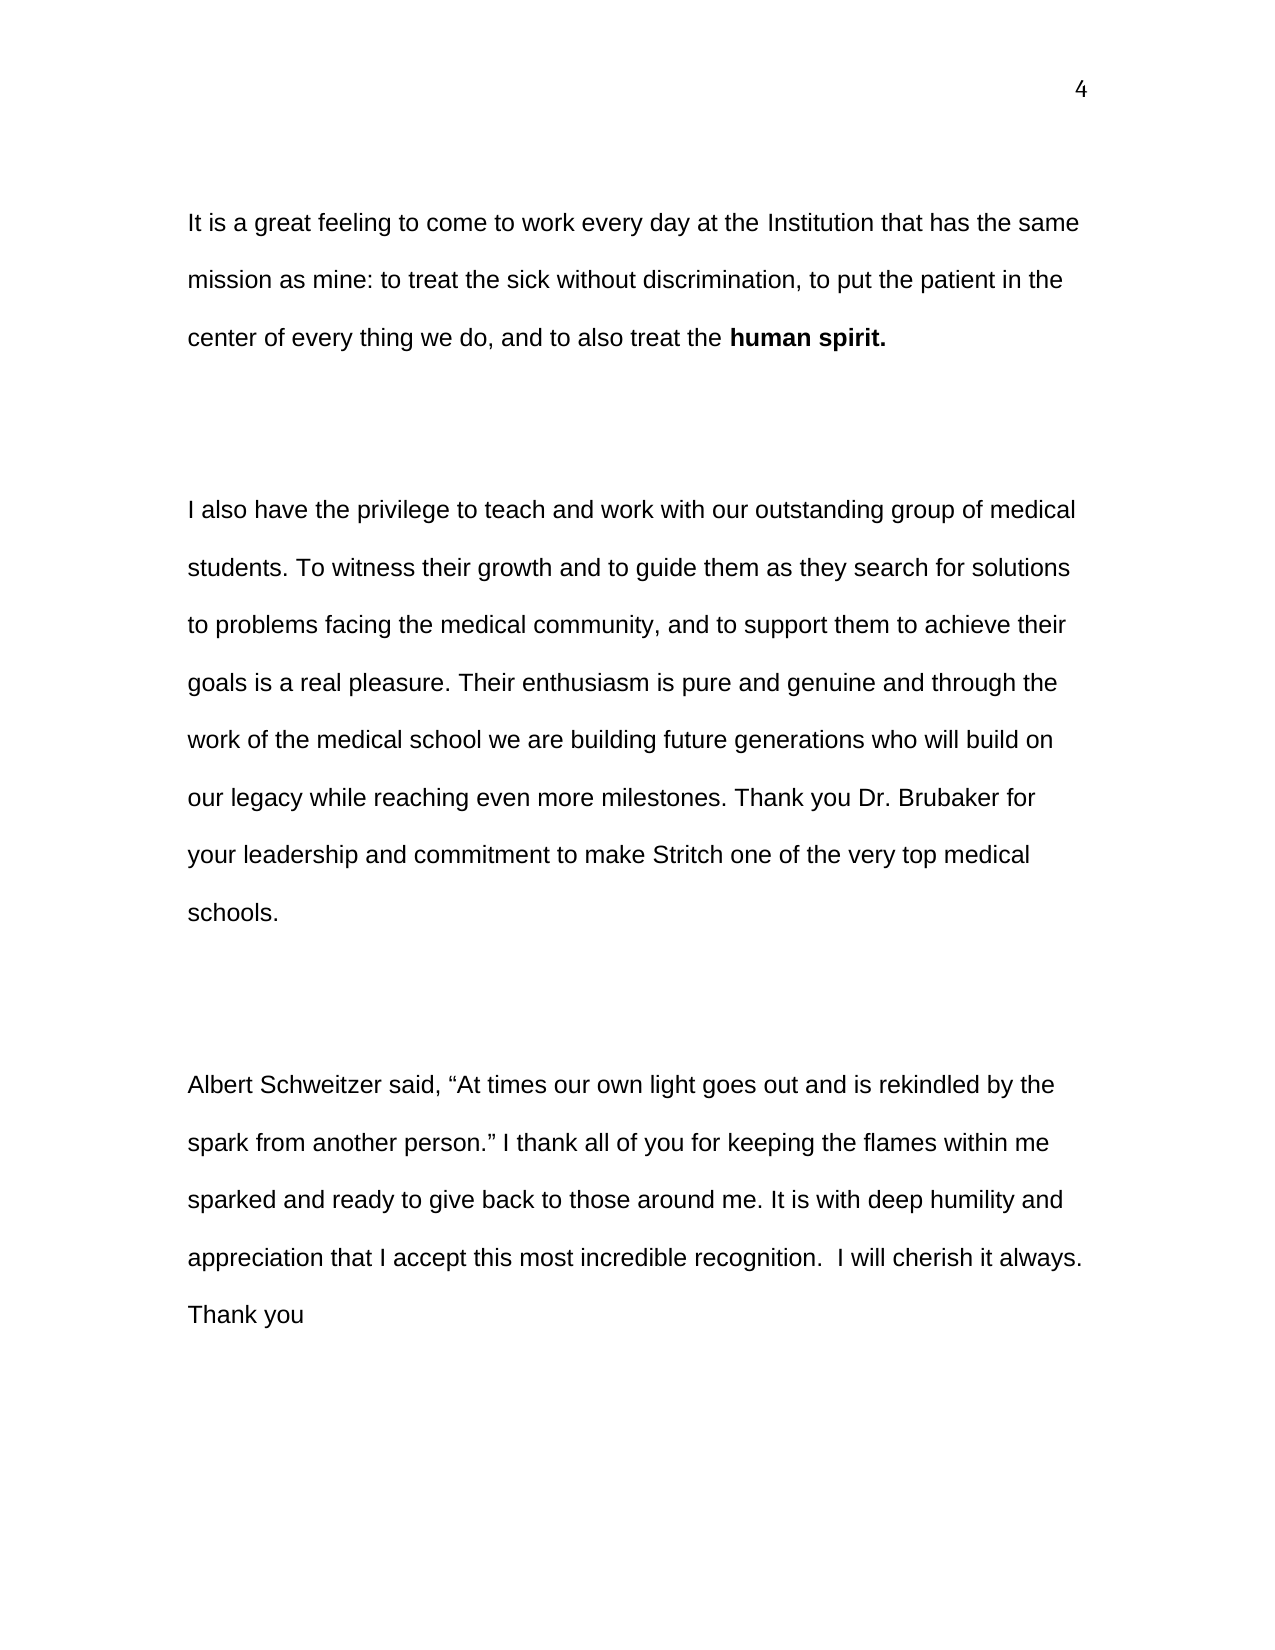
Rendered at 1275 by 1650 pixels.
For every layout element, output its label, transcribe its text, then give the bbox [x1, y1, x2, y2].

text Albert Schweitzer said, “At times our own light goes out and is rekindled by the spark from another person.” I thank all of you for keeping the flames within me sparked and ready to give back to those around me. It is with deep humility and appreciation that I accept this most incredible recognition. I will cherish it always. Thank you [187, 1070, 1087, 1329]
text It is a great feeling to come to work every day at the Institution that has the same mission as mine: to treat the sick without discrimination, to put the patient in the center of every thing we do, and to also treat the human spirit. [187, 207, 1087, 351]
text I also have the privilege to teach and work with our outstanding group of medical students. To witness their growth and to guide them as they search for solutions to problems facing the medical community, and to support them to achieve their goals is a real pleasure. Their enthusiasm is pure and genuine and through the work of the medical school we are building future generations who will build on our legacy while reaching even more milestones. Thank you Dr. Brubaker for your leadership and commitment to make Stritch one of the very top medical schools. [187, 495, 1087, 926]
